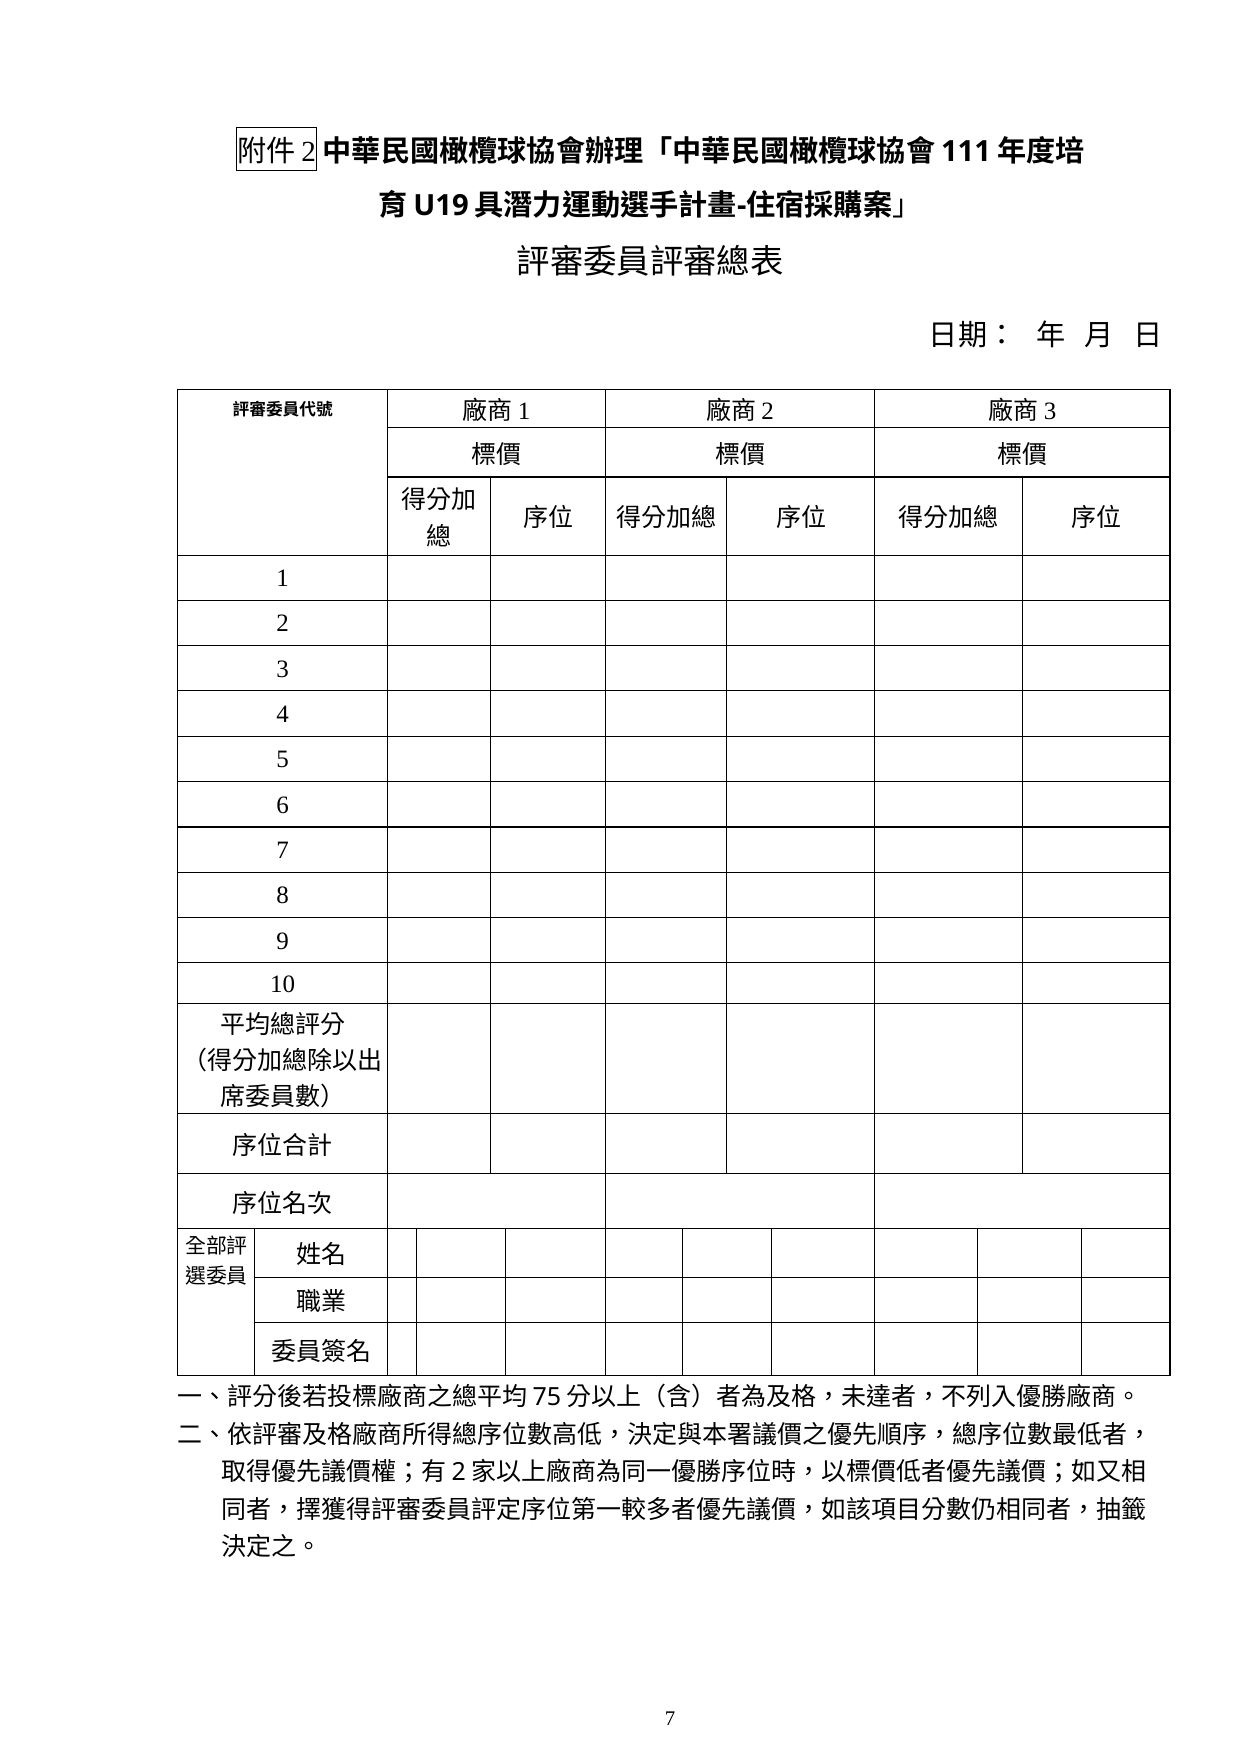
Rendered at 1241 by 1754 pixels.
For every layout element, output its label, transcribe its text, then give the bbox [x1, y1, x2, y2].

table_cell 標價 [606, 428, 874, 476]
table_cell [388, 1114, 490, 1173]
table_cell [491, 601, 605, 645]
table_cell 1 [178, 556, 387, 600]
table_cell [606, 737, 726, 781]
table_cell [606, 601, 726, 645]
table_cell [606, 1278, 682, 1322]
table_cell 4 [178, 691, 387, 736]
table_cell [1023, 556, 1169, 600]
table_cell [606, 646, 726, 690]
text 日期： 年 月 日 [177, 295, 1162, 370]
table_cell [772, 1229, 874, 1277]
table_cell [388, 782, 490, 826]
table_cell [1023, 963, 1169, 1003]
table_cell [388, 1174, 605, 1228]
table_cell [727, 601, 874, 645]
table_cell [683, 1323, 771, 1375]
table_cell 2 [178, 601, 387, 645]
text 一、評分後若投標廠商之總平均75分以上（含）者為及格，未達者，不列入優勝廠商。 [177, 1376, 1152, 1414]
table_cell [491, 963, 605, 1003]
table_header 廠商2 [606, 390, 874, 427]
table_cell [875, 963, 1022, 1003]
table_cell [875, 1278, 977, 1322]
table_cell [727, 828, 874, 872]
table_cell [506, 1323, 605, 1375]
table_cell 序位名次 [178, 1174, 387, 1228]
table_cell [388, 646, 490, 690]
table_cell 姓名 [255, 1229, 387, 1277]
table_cell [1023, 782, 1169, 826]
table_cell 得分加總 [388, 478, 490, 554]
table_header 評審委員代號 [178, 390, 387, 554]
table_cell [606, 828, 726, 872]
text 評審委員評審總表 [206, 235, 1093, 283]
table_cell [388, 873, 490, 917]
table_cell 平均總評分 （得分加總除以出席委員數） [178, 1004, 387, 1113]
table_cell [606, 963, 726, 1003]
table_cell [606, 1229, 682, 1277]
table_cell [606, 1323, 682, 1375]
table_cell [875, 782, 1022, 826]
table_cell [388, 1004, 490, 1113]
table_cell [606, 782, 726, 826]
table_cell [875, 1004, 1022, 1113]
table_cell [606, 556, 726, 600]
table_cell [772, 1323, 874, 1375]
table_cell [1082, 1229, 1169, 1277]
table_cell [1023, 601, 1169, 645]
table_cell 全部評 選委員 [178, 1229, 254, 1375]
text 二、依評審及格廠商所得總序位數高低，決定與本署議價之優先順序，總序位數最低者，取得優先議價權；有2家以上廠商為同一優勝序位時，以標價低者優先議價；如又相同者，擇獲得評審委員評定序位第一較多者優先議價，如該項目分數仍相同者，抽籤決定之。 [177, 1414, 1152, 1564]
table_cell [388, 556, 490, 600]
table_cell [1082, 1323, 1169, 1375]
table_cell [417, 1323, 505, 1375]
table_cell [388, 601, 490, 645]
table_cell [875, 1114, 1022, 1173]
table_cell [606, 873, 726, 917]
table_cell [417, 1229, 505, 1277]
table_cell 9 [178, 918, 387, 962]
table_cell 序位 [1023, 478, 1169, 554]
table_cell [491, 873, 605, 917]
table_cell [978, 1278, 1081, 1322]
table_cell [388, 963, 490, 1003]
table_header 廠商3 [875, 390, 1169, 427]
table_cell 8 [178, 873, 387, 917]
table_cell [727, 782, 874, 826]
table_cell [727, 737, 874, 781]
table_cell [491, 556, 605, 600]
table_cell 6 [178, 782, 387, 826]
table_cell 序位合計 [178, 1114, 387, 1173]
table_cell [727, 646, 874, 690]
table_cell [727, 1004, 874, 1113]
table_cell 序位 [491, 478, 605, 554]
table_cell [1023, 918, 1169, 962]
table_cell [388, 1323, 416, 1375]
table_cell [683, 1278, 771, 1322]
table_cell [606, 1004, 726, 1113]
table_cell 3 [178, 646, 387, 690]
table_cell [875, 828, 1022, 872]
table_cell [491, 782, 605, 826]
table_cell [875, 1174, 1169, 1228]
table_cell [875, 601, 1022, 645]
table_cell [1023, 691, 1169, 736]
table_cell [875, 1229, 977, 1277]
table_cell [875, 646, 1022, 690]
table_cell [875, 691, 1022, 736]
table_cell 5 [178, 737, 387, 781]
table_cell [491, 828, 605, 872]
table_cell [388, 737, 490, 781]
table_cell [1082, 1278, 1169, 1322]
table_cell [727, 556, 874, 600]
table_cell 10 [178, 963, 387, 1003]
table_cell [875, 918, 1022, 962]
table_cell [606, 1174, 874, 1228]
table_cell [491, 1004, 605, 1113]
table_cell [1023, 1004, 1169, 1113]
table_cell 得分加總 [875, 478, 1022, 554]
table_cell 職業 [255, 1278, 387, 1322]
table_cell [1023, 646, 1169, 690]
table_cell 委員簽名 [255, 1323, 387, 1375]
table_cell [727, 873, 874, 917]
table_cell [388, 828, 490, 872]
table_cell [606, 1114, 726, 1173]
table_cell [506, 1278, 605, 1322]
table_cell [1023, 828, 1169, 872]
table_cell [606, 918, 726, 962]
table_cell [491, 737, 605, 781]
table_cell [491, 1114, 605, 1173]
table_cell 標價 [388, 428, 605, 476]
table_cell [388, 1278, 416, 1322]
table_cell 序位 [727, 478, 874, 554]
table_cell 得分加總 [606, 478, 726, 554]
table_cell [875, 737, 1022, 781]
table_cell [388, 918, 490, 962]
table_cell [875, 1323, 977, 1375]
table_cell [491, 918, 605, 962]
table_cell [875, 556, 1022, 600]
table_cell [388, 691, 490, 736]
table_cell 標價 [875, 428, 1169, 476]
table_cell [491, 691, 605, 736]
table_cell [1023, 1114, 1169, 1173]
table_cell [1023, 737, 1169, 781]
table_cell [978, 1229, 1081, 1277]
table_cell [875, 873, 1022, 917]
table_cell [491, 646, 605, 690]
table_cell [727, 1114, 874, 1173]
table_cell [388, 1229, 416, 1277]
table_cell [727, 918, 874, 962]
table_header 廠商1 [388, 390, 605, 427]
table_cell [683, 1229, 771, 1277]
table_cell [727, 963, 874, 1003]
table_cell [417, 1278, 505, 1322]
table_cell [772, 1278, 874, 1322]
table_cell [606, 691, 726, 736]
table_cell [1023, 873, 1169, 917]
text 附件2中華民國橄欖球協會辦理「中華民國橄欖球協會111年度培育U19具潛力運動選手計畫-住宿採購案」 [206, 127, 1093, 224]
table_cell 7 [178, 828, 387, 872]
table_cell [978, 1323, 1081, 1375]
table_cell [727, 691, 874, 736]
table_cell [506, 1229, 605, 1277]
